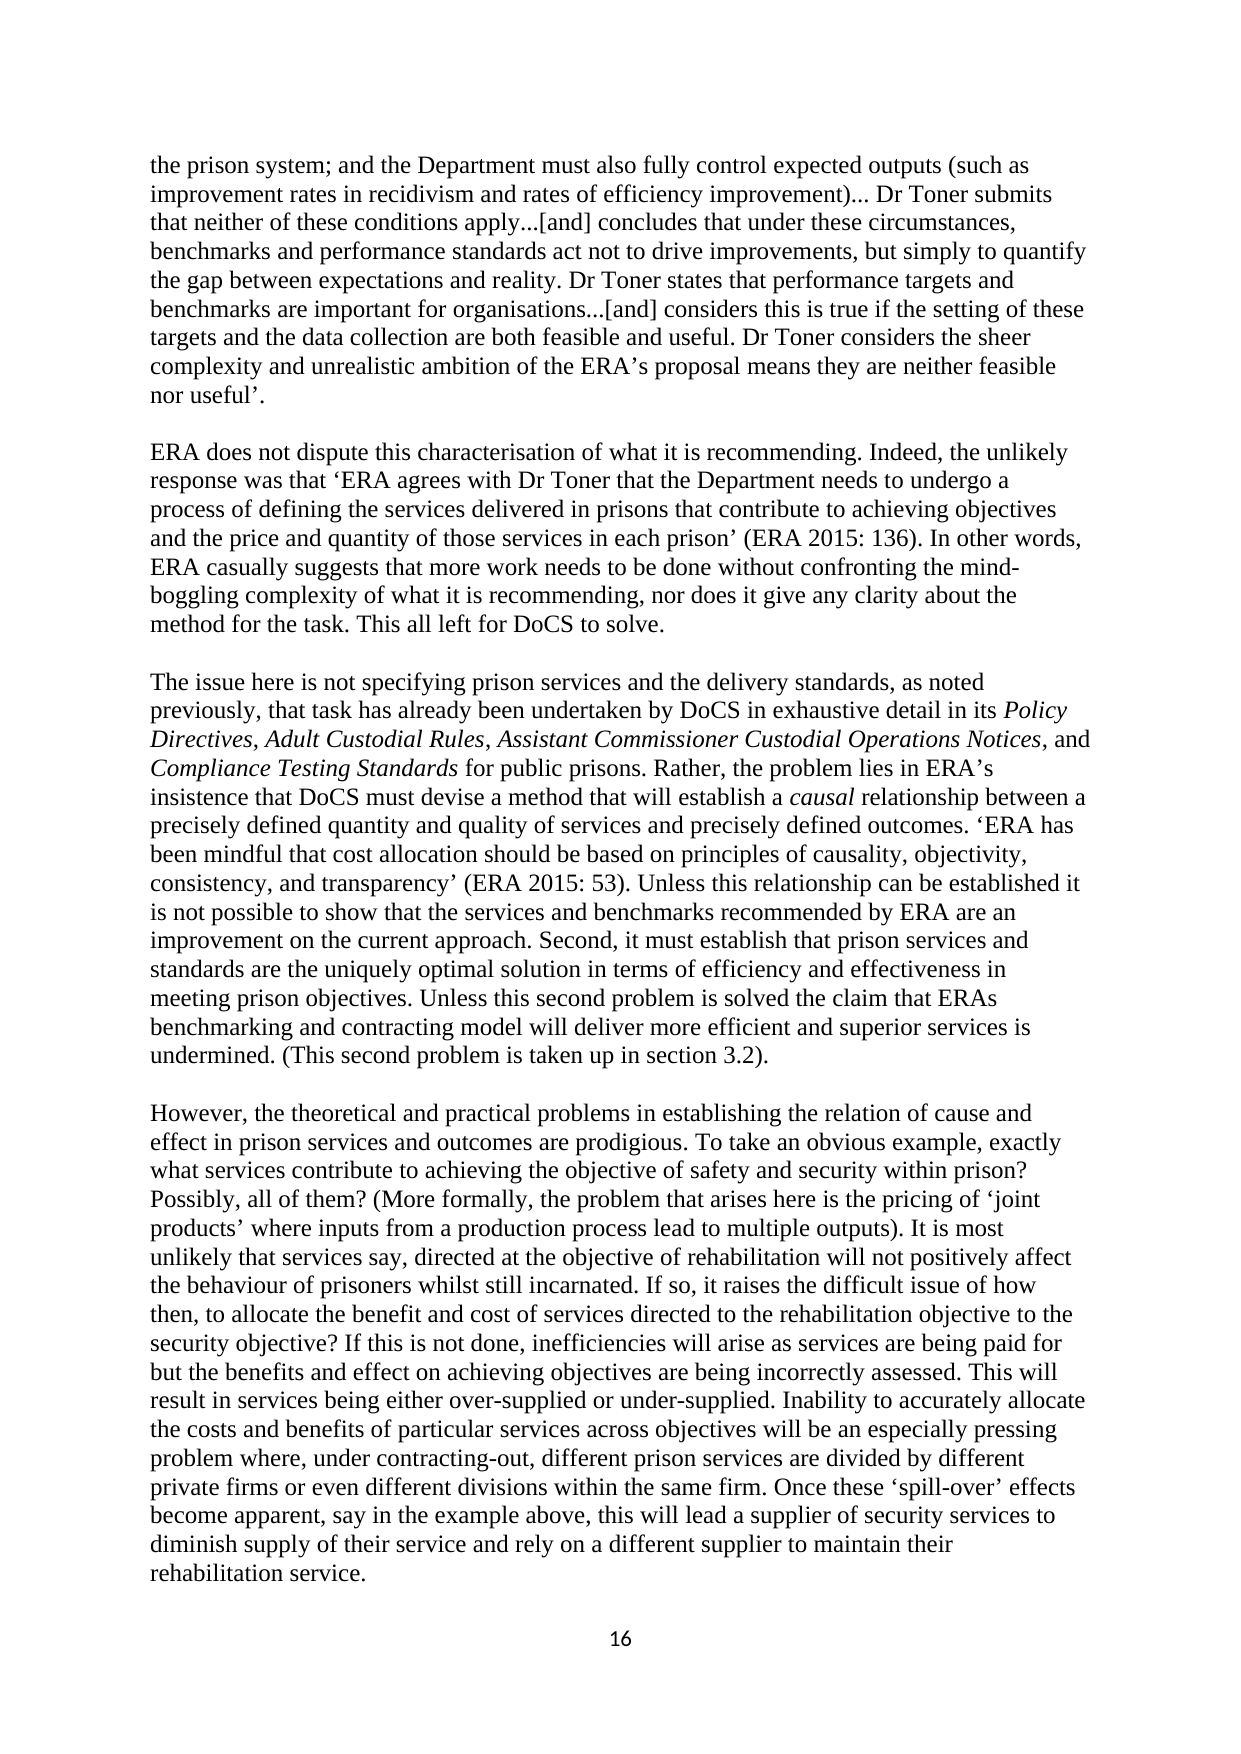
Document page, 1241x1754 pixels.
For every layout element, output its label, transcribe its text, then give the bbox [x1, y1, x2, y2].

text The issue here is not specifying prison services and the delivery standards, as noted previously, that task has already been undertaken by DoCS in exhaustive detail in its Policy Directives, Adult Custodial Rules, Assistant Commissioner Custodial Operations Notices, and Compliance Testing Standards for public prisons. Rather, the problem lies in ERA’s insistence that DoCS must devise a method that will establish a causal relationship between a precisely defined quantity and quality of services and precisely defined outcomes. ‘ERA has been mindful that cost allocation should be based on principles of causality, objectivity, consistency, and transparency’ (ERA 2015: 53). Unless this relationship can be established it is not possible to show that the services and benchmarks recommended by ERA are an improvement on the current approach. Second, it must establish that prison services and standards are the uniquely optimal solution in terms of efficiency and effectiveness in meeting prison objectives. Unless this second problem is solved the claim that ERAs benchmarking and contracting model will deliver more efficient and superior services is undermined. (This second problem is taken up in section 3.2). [150, 667, 1090, 1069]
text ERA does not dispute this characterisation of what it is recommending. Indeed, the unlikely response was that ‘ERA agrees with Dr Toner that the Department needs to undergo a process of defining the services delivered in prisons that contribute to achieving objectives and the price and quantity of those services in each prison’ (ERA 2015: 136). In other words, ERA casually suggests that more work needs to be done without confronting the mind-boggling complexity of what it is recommending, nor does it give any clarity about the method for the task. This all left for DoCS to solve. [150, 437, 1090, 638]
text However, the theoretical and practical problems in establishing the relation of cause and effect in prison services and outcomes are prodigious. To take an obvious example, exactly what services contribute to achieving the objective of safety and security within prison? Possibly, all of them? (More formally, the problem that arises here is the pricing of ‘joint products’ where inputs from a production process lead to multiple outputs). It is most unlikely that services say, directed at the objective of rehabilitation will not positively affect the behaviour of prisoners whilst still incarnated. If so, it raises the difficult issue of how then, to allocate the benefit and cost of services directed to the rehabilitation objective to the security objective? If this is not done, inefficiencies will arise as services are being paid for but the benefits and effect on achieving objectives are being incorrectly assessed. This will result in services being either over-supplied or under-supplied. Inability to accurately allocate the costs and benefits of particular services across objectives will be an especially pressing problem where, under contracting-out, different prison services are divided by different private firms or even different divisions within the same firm. Once these ‘spill-over’ effects become apparent, say in the example above, this will lead a supplier of security services to diminish supply of their service and rely on a different supplier to maintain their rehabilitation service. [150, 1098, 1090, 1587]
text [150, 150, 1090, 409]
